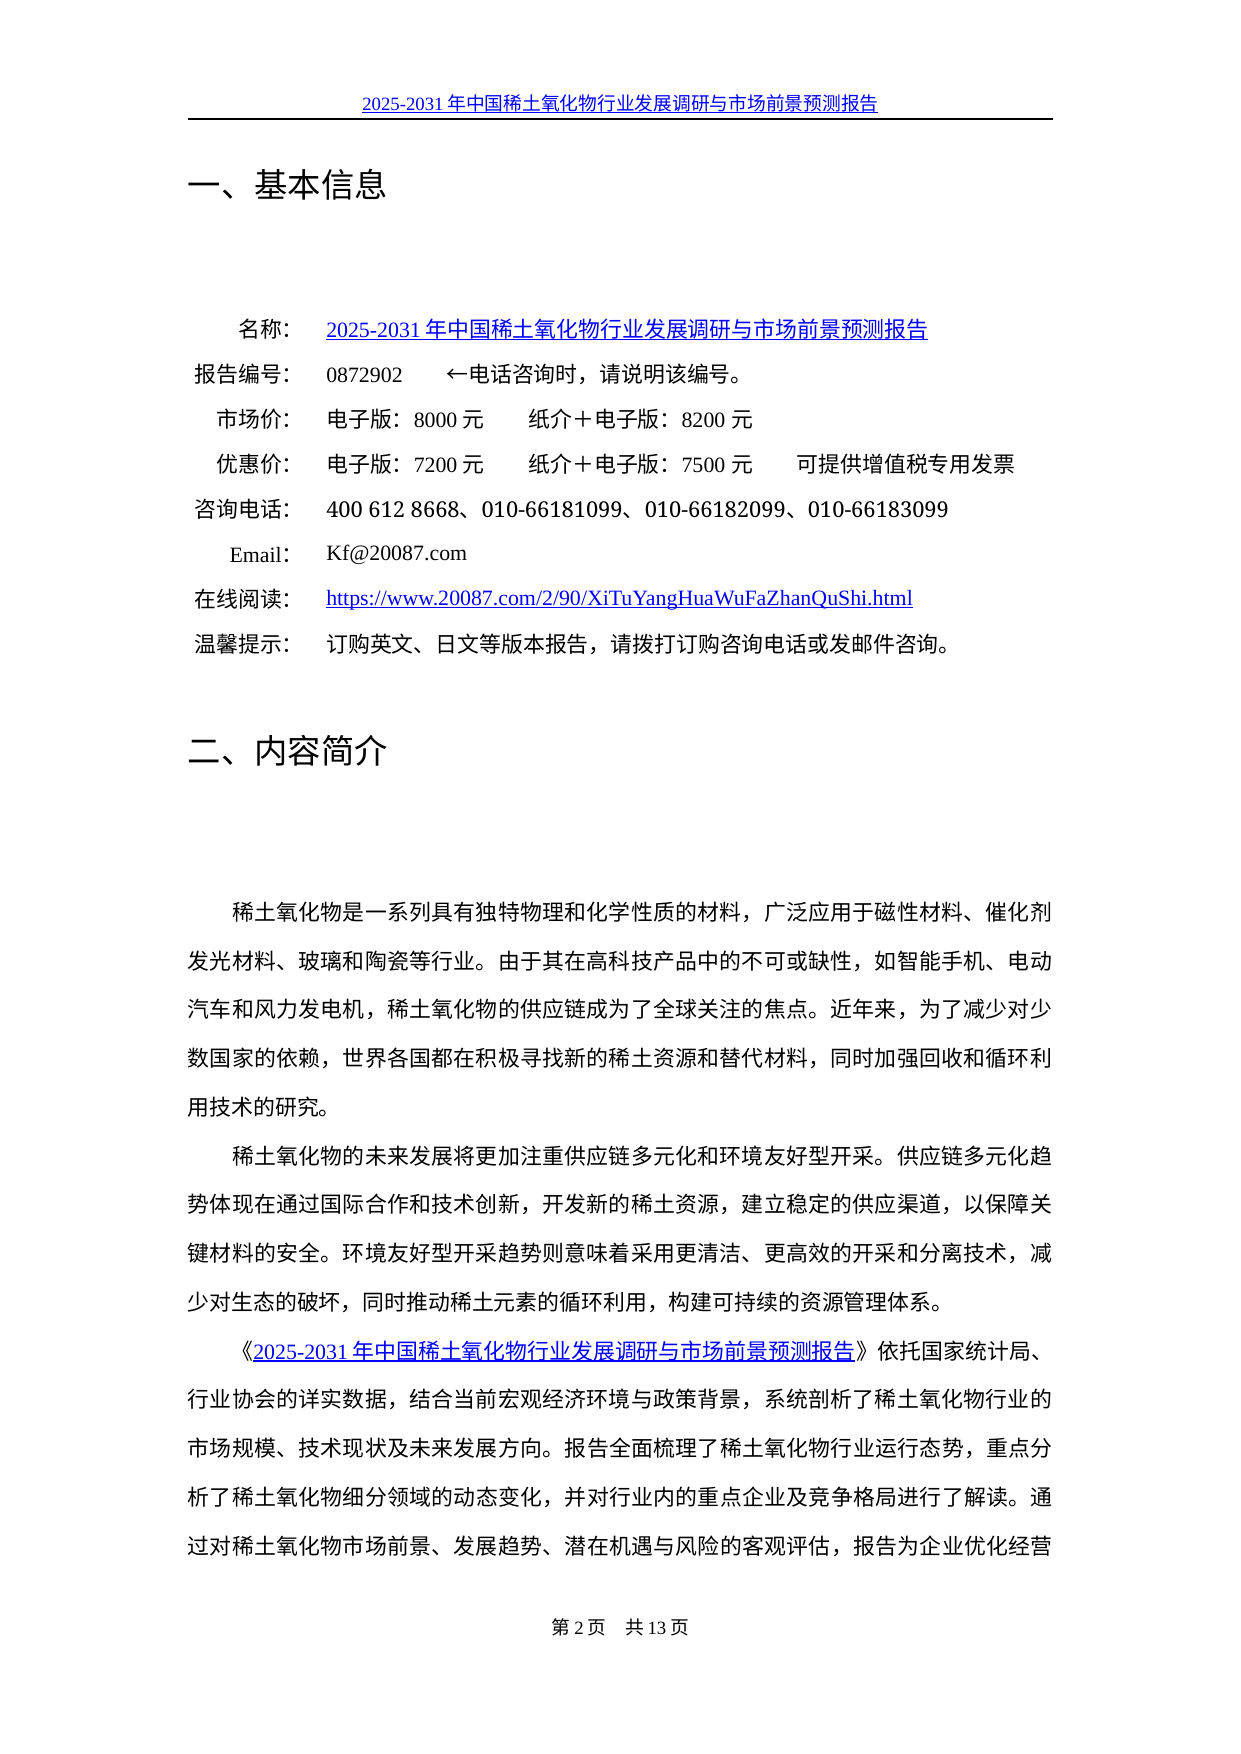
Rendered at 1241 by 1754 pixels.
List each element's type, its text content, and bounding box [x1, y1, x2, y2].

table_cell 400 612 8668、010-66181099、010-66182099、010-66183099 [315, 492, 1073, 537]
table_cell 温馨提示： [167, 627, 315, 672]
table_cell 电子版：8000 元 纸介＋电子版：8200 元 [315, 402, 1073, 447]
table_cell 咨询电话： [167, 492, 315, 537]
title 二、内容简介 [187, 717, 1053, 782]
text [187, 894, 1053, 1561]
table_cell 在线阅读： [167, 582, 315, 627]
table_cell 优惠价： [167, 447, 315, 492]
table_cell 0872902 ←电话咨询时，请说明该编号。 [315, 357, 1073, 402]
table_cell [315, 582, 1073, 627]
table_cell 报告编号： [167, 357, 315, 402]
table_header 2025-2031年中国稀土氧化物行业发展调研与市场前景预测报告 [315, 312, 1073, 357]
table_cell 电子版：7200 元 纸介＋电子版：7500 元 可提供增值税专用发票 [315, 447, 1073, 492]
table_cell Email： [167, 537, 315, 582]
table_cell Kf@20087.com [315, 537, 1073, 582]
table_cell 市场价： [167, 402, 315, 447]
table_cell 订购英文、日文等版本报告，请拨打订购咨询电话或发邮件咨询。 [315, 627, 1073, 672]
title 一、基本信息 [187, 150, 1053, 215]
table_header 名称： [167, 312, 315, 357]
